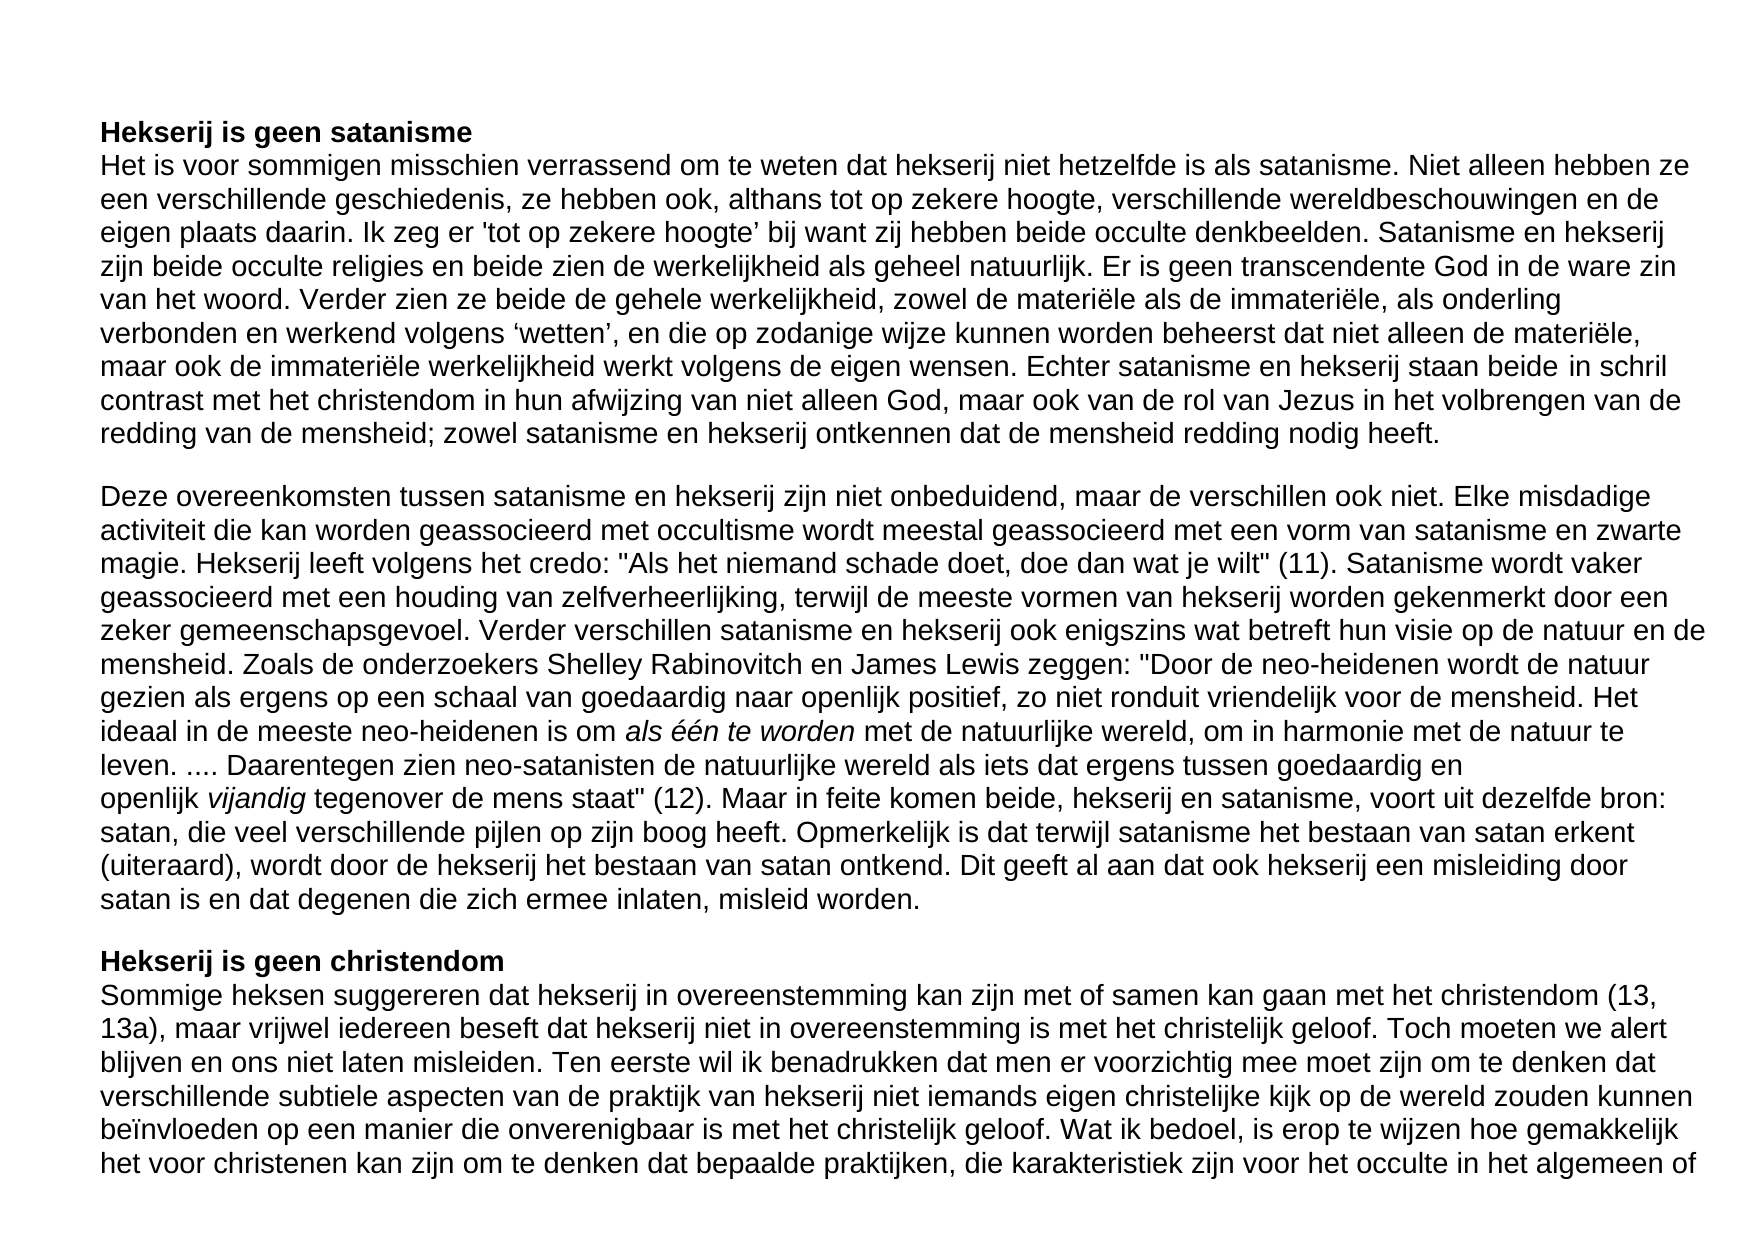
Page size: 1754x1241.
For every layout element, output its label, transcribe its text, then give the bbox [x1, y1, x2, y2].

text Hekserij is geen satanisme Het is voor sommigen misschien verrassend om te weten dat hekserij niet hetzelfde is als satanisme. Niet alleen hebben ze een verschillende geschiedenis, ze hebben ook, althans tot op zekere hoogte, verschillende wereldbeschouwingen en de eigen plaats daarin. Ik zeg er 'tot op zekere hoogte’ bij want zij hebben beide occulte denkbeelden. Satanisme en hekserij zijn beide occulte religies en beide zien de werkelijkheid als geheel natuurlijk. Er is geen transcendente God in de ware zin van het woord. Verder zien ze beide de gehele werkelijkheid, zowel de materiële als de immateriële, als onderling verbonden en werkend volgens ‘wetten’, en die op zodanige wijze kunnen worden beheerst dat niet alleen de materiële, maar ook de immateriële werkelijkheid werkt volgens de eigen wensen. Echter satanisme en hekserij staan beide ​​in schril contrast met het christendom in hun afwijzing van niet alleen God, maar ook van de rol van Jezus in het volbrengen van de redding van de mensheid; zowel satanisme en hekserij ontkennen dat de mensheid redding nodig heeft. [100, 114, 1708, 450]
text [100, 944, 1708, 1179]
text Deze overeenkomsten tussen satanisme en hekserij zijn niet onbeduidend, maar de verschillen ook niet. Elke misdadige activiteit die kan worden geassocieerd met occultisme wordt meestal geassocieerd met een vorm van satanisme en zwarte magie. Hekserij leeft volgens het credo: "Als het niemand schade doet, doe dan wat je wilt" (11). Satanisme wordt vaker geassocieerd met een houding van zelfverheerlijking, terwijl de meeste vormen van hekserij worden gekenmerkt door een zeker gemeenschapsgevoel. Verder verschillen satanisme en hekserij ook enigszins wat betreft hun visie op de natuur en de mensheid. Zoals de onderzoekers Shelley Rabinovitch en James Lewis zeggen: "Door de neo-heidenen wordt de natuur gezien als ergens op een schaal van goedaardig naar openlijk positief, zo niet ronduit vriendelijk voor de mensheid. Het ideaal in de meeste neo-heidenen is om als één te worden met de natuurlijke wereld, om in harmonie met de natuur te leven. .... Daarentegen zien neo-satanisten de natuurlijke wereld als iets dat ergens tussen goedaardig en openlijk vijandig tegenover de mens staat" (12). Maar in feite komen beide, hekserij en satanisme, voort uit dezelfde bron: satan, die veel verschillende pijlen op zijn boog heeft. Opmerkelijk is dat terwijl satanisme het bestaan van satan erkent (uiteraard), wordt door de hekserij het bestaan van satan ontkend. Dit geeft al aan dat ook hekserij een misleiding door satan is en dat degenen die zich ermee inlaten, misleid worden. [100, 479, 1708, 915]
